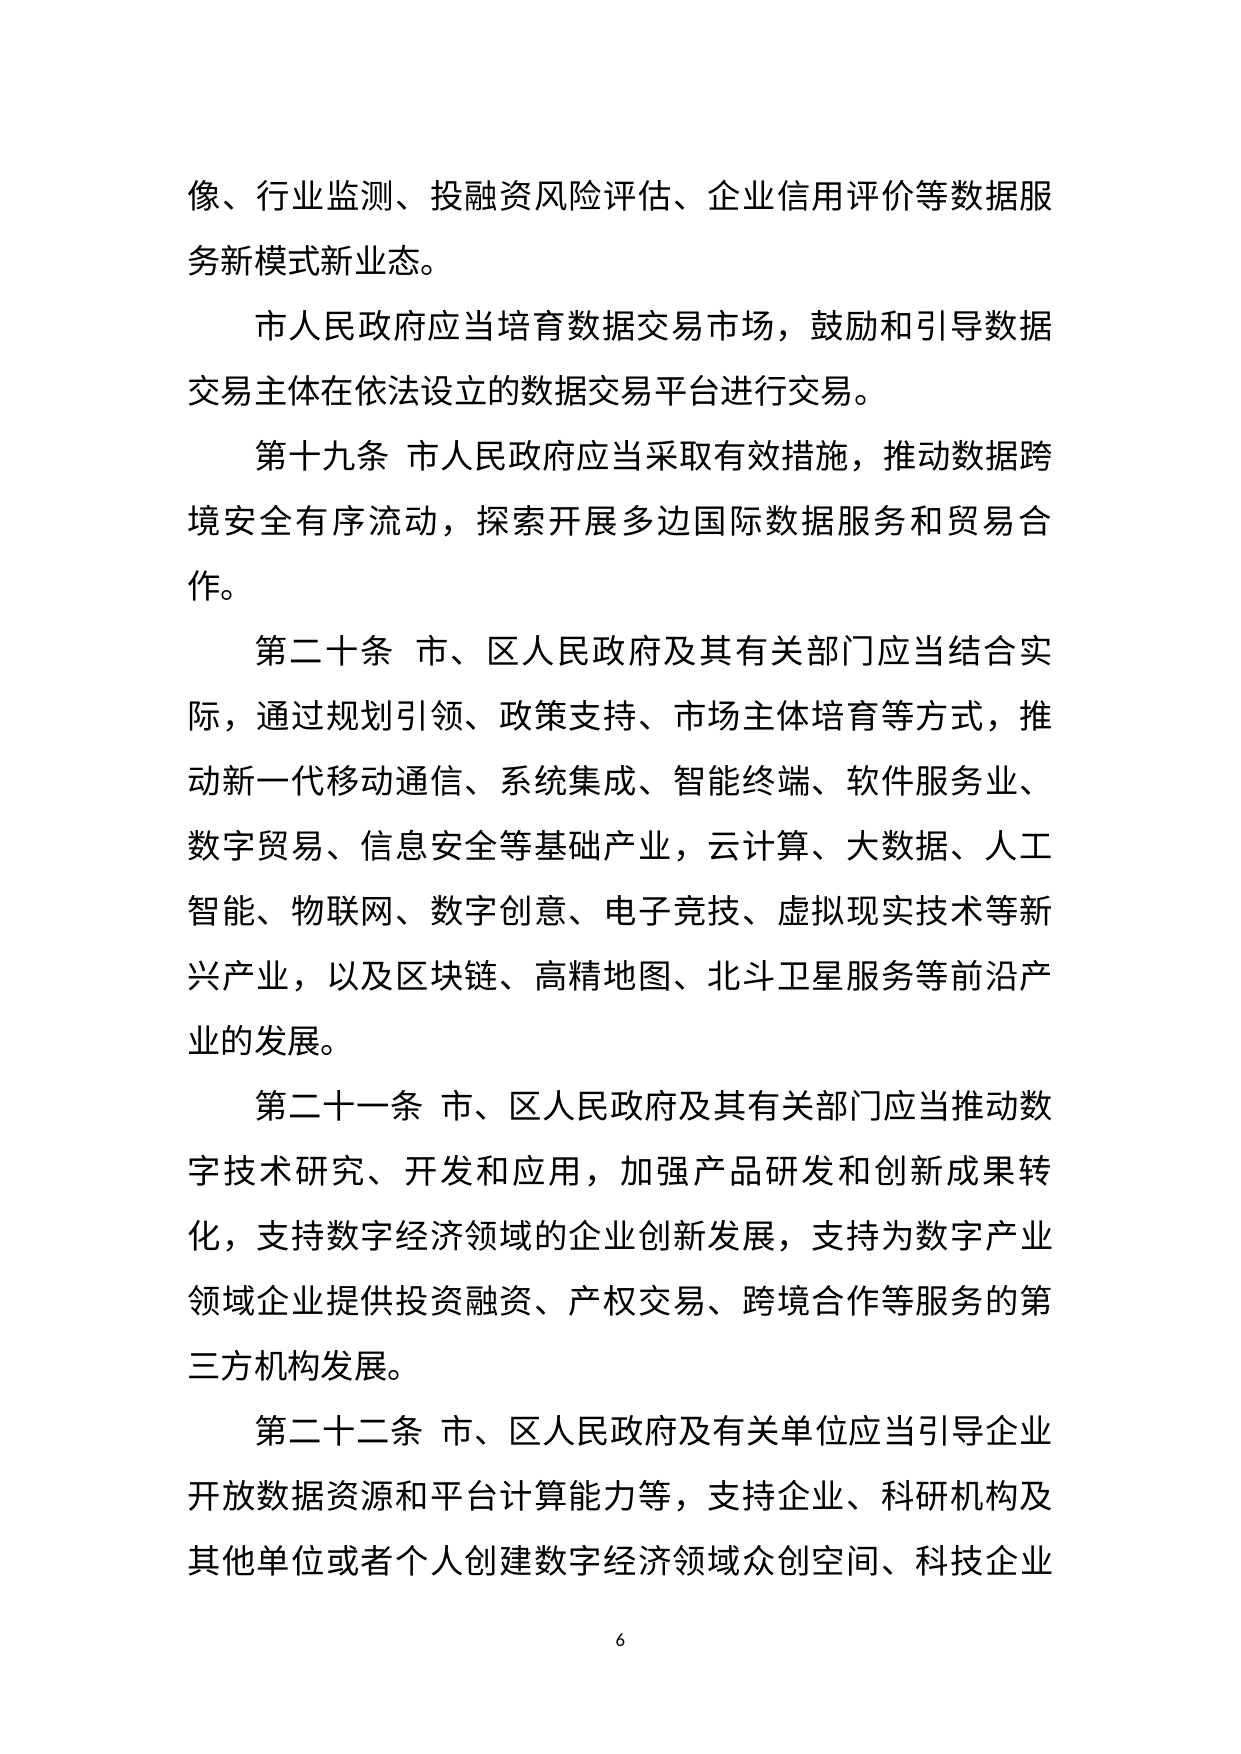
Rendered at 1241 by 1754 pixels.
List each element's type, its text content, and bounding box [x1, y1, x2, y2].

text 第二十条 市、区人民政府及其有关部门应当结合实际，通过规划引领、政策支持、市场主体培育等方式，推动新一代移动通信、系统集成、智能终端、软件服务业、数字贸易、信息安全等基础产业，云计算、大数据、人工智能、物联网、数字创意、电子竞技、虚拟现实技术等新兴产业，以及区块链、高精地图、北斗卫星服务等前沿产业的发展。 [187, 617, 1053, 1072]
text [187, 162, 1053, 292]
text 第十九条 市人民政府应当采取有效措施，推动数据跨境安全有序流动，探索开展多边国际数据服务和贸易合作。 [187, 422, 1053, 617]
text 市人民政府应当培育数据交易市场，鼓励和引导数据交易主体在依法设立的数据交易平台进行交易。 [187, 292, 1053, 422]
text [187, 1397, 1053, 1592]
text 第二十一条 市、区人民政府及其有关部门应当推动数字技术研究、开发和应用，加强产品研发和创新成果转化，支持数字经济领域的企业创新发展，支持为数字产业领域企业提供投资融资、产权交易、跨境合作等服务的第三方机构发展。 [187, 1072, 1053, 1397]
